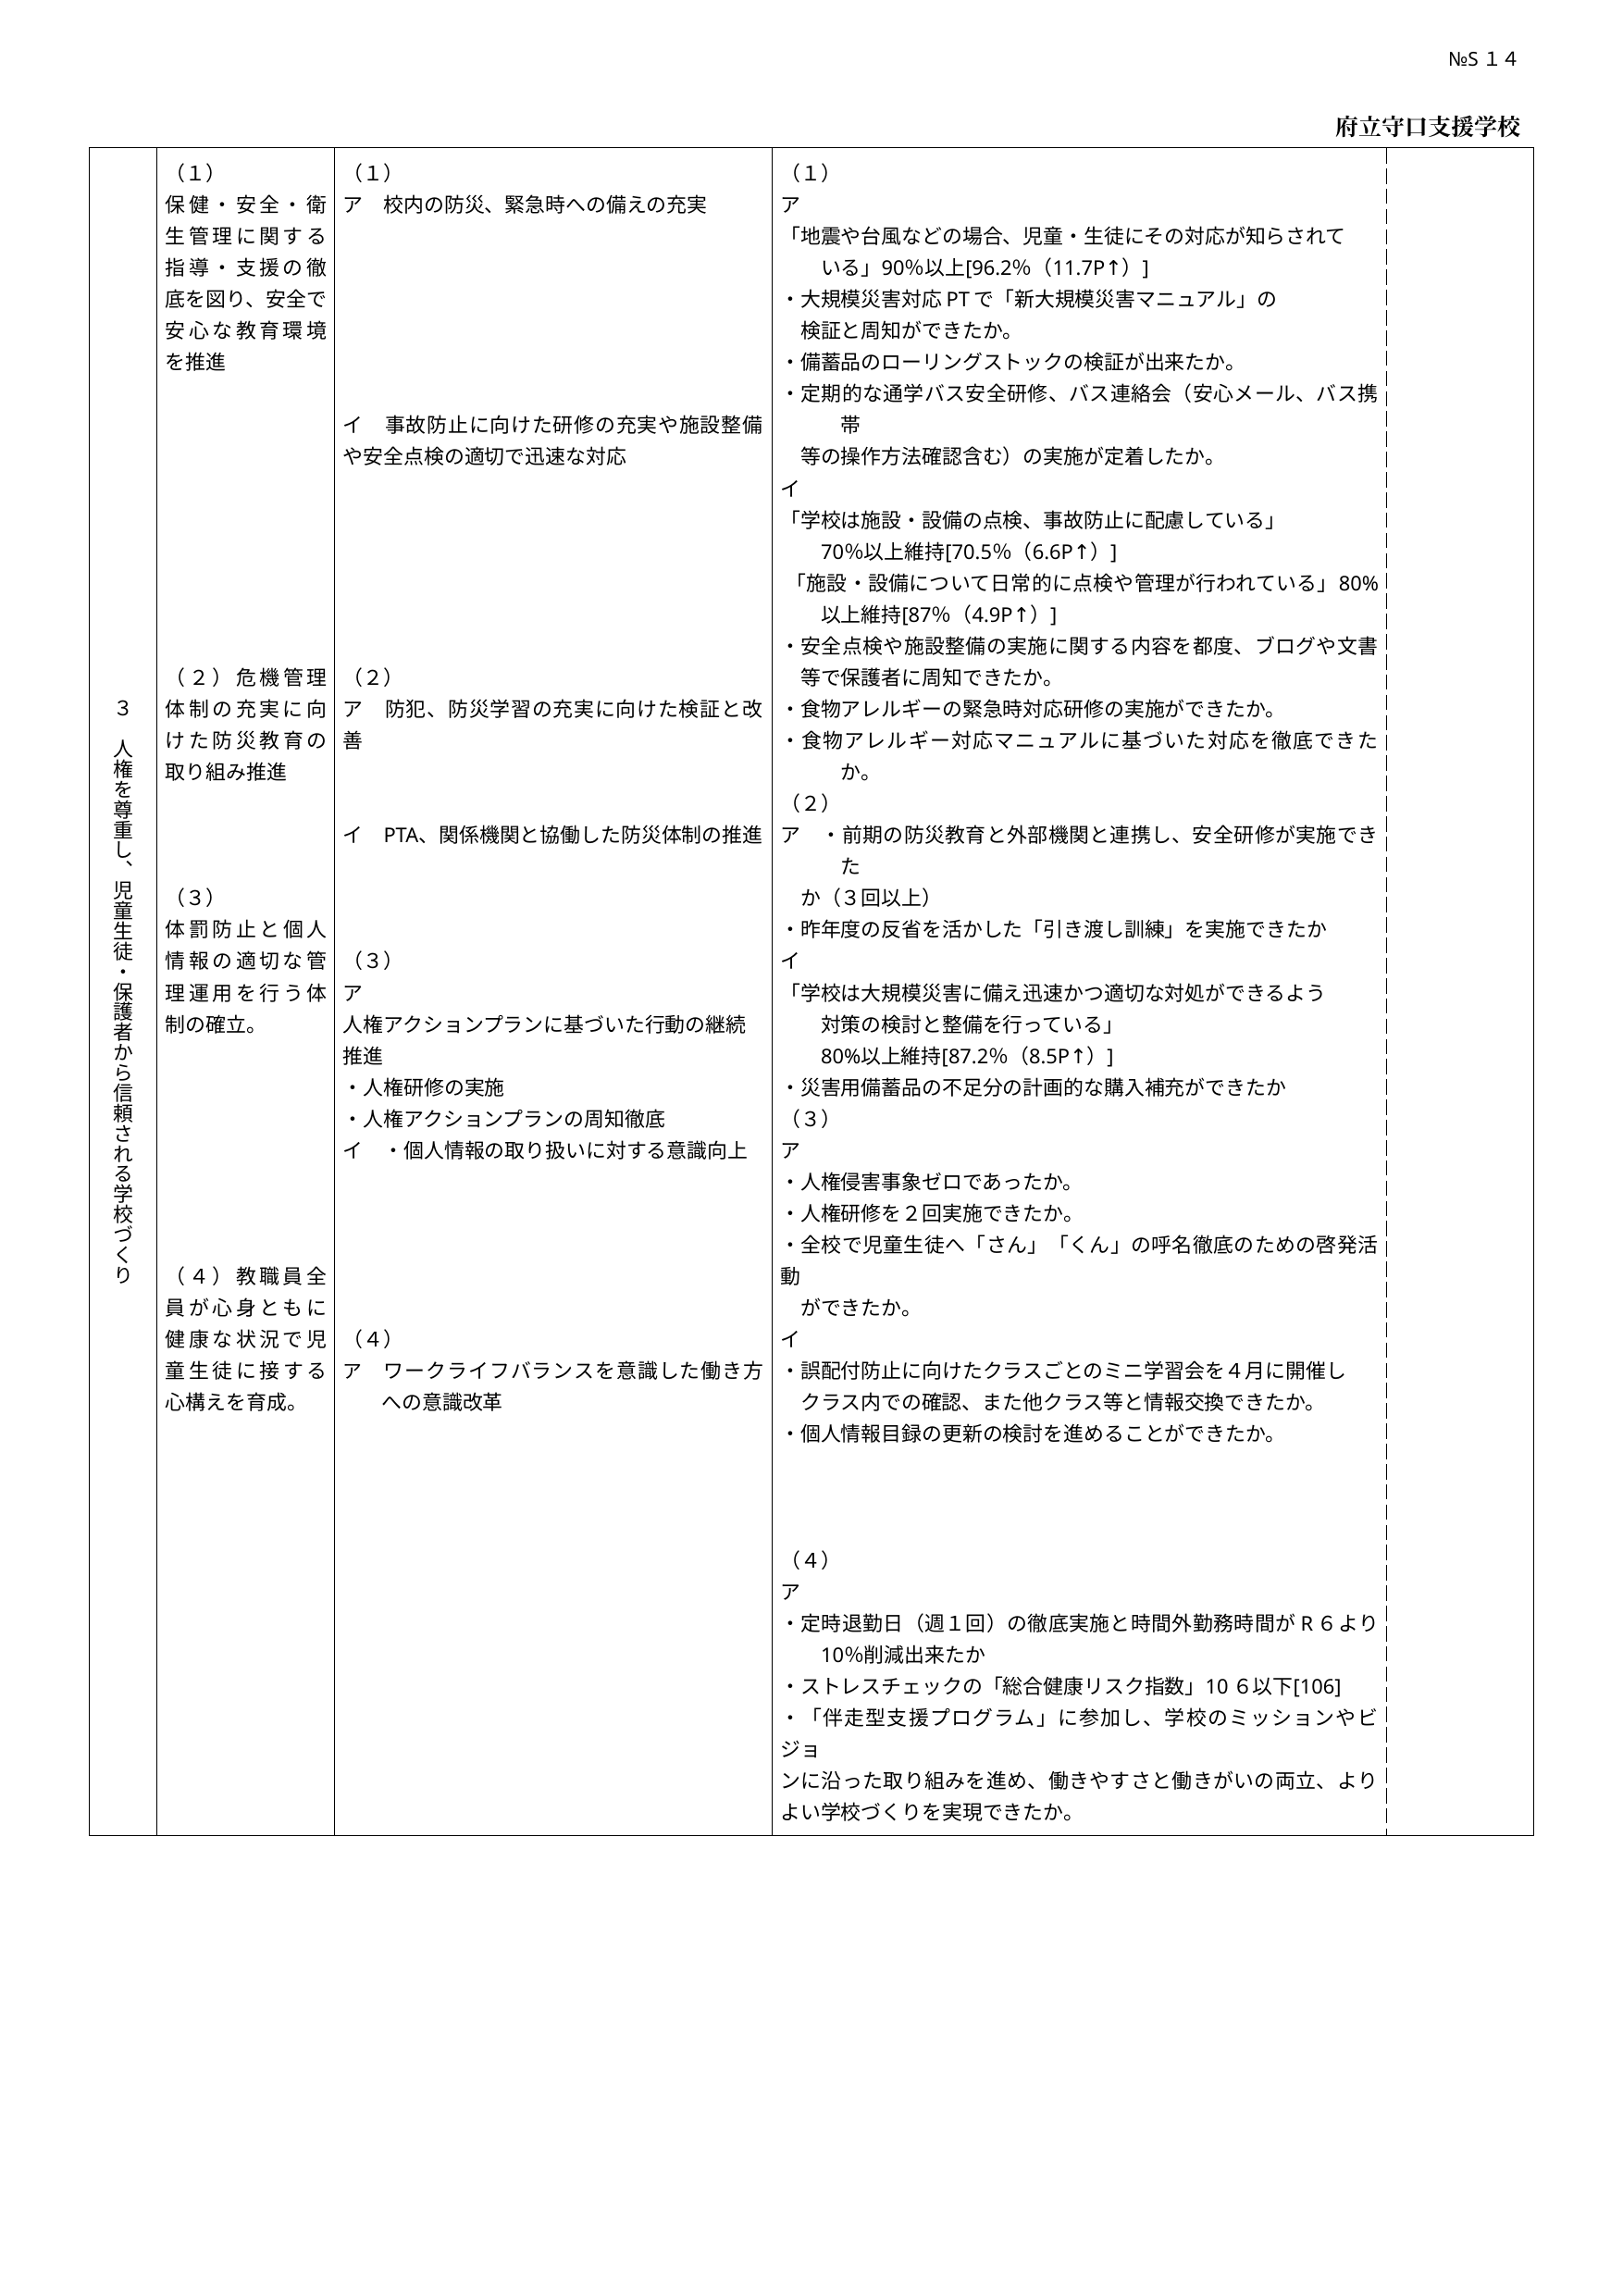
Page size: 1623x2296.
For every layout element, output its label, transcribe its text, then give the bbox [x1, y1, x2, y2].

table_cell ３ 人権を尊重し、児童生徒・保護者から信頼される学校づくり [90, 148, 156, 1835]
table_cell （１） ア 校内の防災、緊急時への備えの充実 イ 事故防止に向けた研修の充実や施設整備や安全点検の適切で迅速な対応 （２） ア 防犯、防災学習の充実に向けた検証と改善 イ PTA、関係機関と協働した防災体制の推進 （３） ア 人権アクションプランに基づいた行動の継続 推進 ・人権研修の実施 ・人権アクションプランの周知徹底 イ ・個人情報の取り扱いに対する意識向上 （４） ア ワークライフバランスを意識した働き方への意識改革 [335, 148, 772, 1835]
table_cell （１） ア 「地震や台風などの場合、児童・生徒にその対応が知らされて いる」90％以上[96.2％（11.7P↑）] ・大規模災害対応PTで「新大規模災害マニュアル」の 検証と周知ができたか。 ・備蓄品のローリングストックの検証が出来たか。 ・定期的な通学バス安全研修、バス連絡会（安心メール、バス携帯 等の操作方法確認含む）の実施が定着したか。 イ 「学校は施設・設備の点検、事故防止に配慮している」 70％以上維持[70.5％（6.6P↑）] 「施設・設備について日常的に点検や管理が行われている」80%以上維持[87％（4.9P↑）] ・安全点検や施設整備の実施に関する内容を都度、ブログや文書等で保護者に周知できたか。 ・食物アレルギーの緊急時対応研修の実施ができたか。 ・食物アレルギー対応マニュアルに基づいた対応を徹底できたか。 （２） ア ・前期の防災教育と外部機関と連携し、安全研修が実施できた か（３回以上） ・昨年度の反省を活かした「引き渡し訓練」を実施できたか イ 「学校は大規模災害に備え迅速かつ適切な対処ができるよう 対策の検討と整備を行っている」 80%以上維持[87.2％（8.5P↑）] ・災害用備蓄品の不足分の計画的な購入補充ができたか （３） ア ・人権侵害事象ゼロであったか。 ・人権研修を２回実施できたか。 ・全校で児童生徒へ「さん」「くん」の呼名徹底のための啓発活動 ができたか。 イ ・誤配付防止に向けたクラスごとのミニ学習会を４月に開催し クラス内での確認、また他クラス等と情報交換できたか。 ・個人情報目録の更新の検討を進めることができたか。 （４） ア ・定時退勤日（週１回）の徹底実施と時間外勤務時間がR６より10％削減出来たか ・ストレスチェックの「総合健康リスク指数」10６以下[106] ・「伴走型支援プログラム」に参加し、学校のミッションやビジョ ンに沿った取り組みを進め、働きやすさと働きがいの両立、よりよい学校づくりを実現できたか。 [773, 148, 1387, 1835]
table_cell （１） 保健・安全・衛生管理に関する指導・支援の徹底を図り、安全で安心な教育環境を推進 （２）危機管理体制の充実に向けた防災教育の取り組み推進 （３） 体罰防止と個人情報の適切な管理運用を行う体制の確立。 （４）教職員全員が心身ともに健康な状況で児童生徒に接する心構えを育成。 [157, 148, 334, 1835]
table_cell [1387, 148, 1533, 1835]
